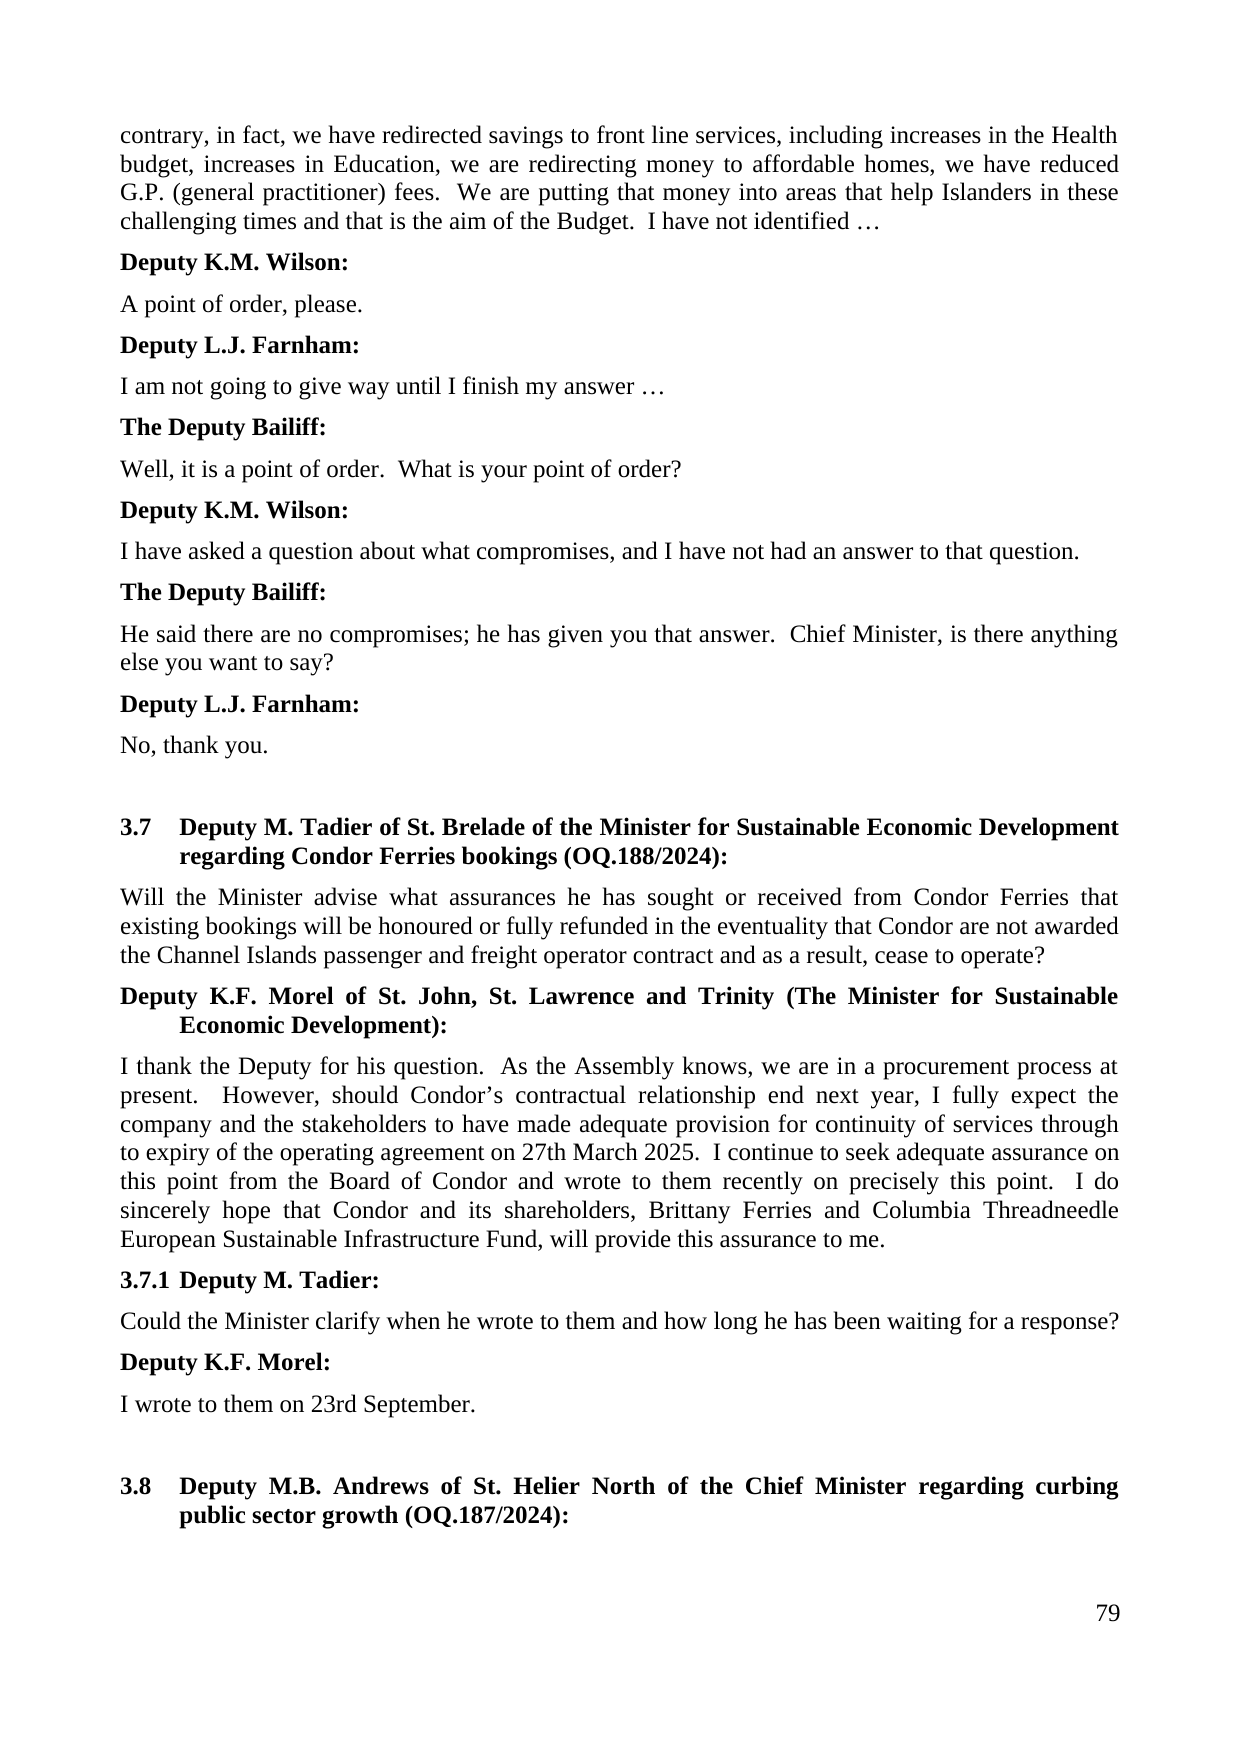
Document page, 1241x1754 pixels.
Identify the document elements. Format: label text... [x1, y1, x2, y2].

text I wrote to them on 23rd September. [120, 1389, 1120, 1417]
text No, thank you. [120, 730, 1120, 759]
text The Deputy Bailiff: [120, 577, 1120, 606]
text Deputy K.M. Wilson: [120, 247, 1120, 276]
text Deputy L.J. Farnham: [120, 330, 1120, 359]
text Could the Minister clarify when he wrote to them and how long he has been waiting for a response? [120, 1306, 1120, 1335]
text I thank the Deputy for his question. As the Assembly knows, we are in a procurement process at present. However, should Condor’s contractual relationship end next year, I fully expect the company and the stakeholders to have made adequate provision for continuity of services through to expiry of the operating agreement on 27th March 2025. I continue to seek adequate assurance on this point from the Board of Condor and wrote to them recently on precisely this point. I do sincerely hope that Condor and its shareholders, Brittany Ferries and Columbia Threadneedle European Sustainable Infrastructure Fund, will provide this assurance to me. [120, 1051, 1120, 1252]
text Deputy L.J. Farnham: [120, 689, 1120, 717]
text The Deputy Bailiff: [120, 412, 1120, 441]
text Will the Minister advise what assurances he has sought or received from Condor Ferries that existing bookings will be honoured or fully refunded in the eventuality that Condor are not awarded the Channel Islands passenger and freight operator contract and as a result, cease to operate? [120, 882, 1120, 969]
text Deputy K.F. Morel: [120, 1347, 1120, 1376]
subtitle Deputy K.F. Morel of St. John, St. Lawrence and Trinity (The Minister for Sustainable Economic Development): [120, 981, 1120, 1039]
text I am not going to give way until I finish my answer … [120, 371, 1120, 400]
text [120, 120, 1120, 235]
text Well, it is a point of order. What is your point of order? [120, 454, 1120, 482]
subtitle 3.8 Deputy M.B. Andrews of St. Helier North of the Chief Minister regarding curbing public sector growth (OQ.187/2024): [120, 1471, 1120, 1529]
text He said there are no compromises; he has given you that answer. Chief Minister, is there anything else you want to say? [120, 619, 1120, 676]
text Deputy K.M. Wilson: [120, 495, 1120, 524]
subtitle 3.7.1 Deputy M. Tadier: [120, 1265, 1120, 1294]
text I have asked a question about what compromises, and I have not had an answer to that question. [120, 536, 1120, 565]
subtitle 3.7 Deputy M. Tadier of St. Brelade of the Minister for Sustainable Economic Development regarding Condor Ferries bookings (OQ.188/2024): [120, 812, 1120, 870]
text A point of order, please. [120, 289, 1120, 317]
